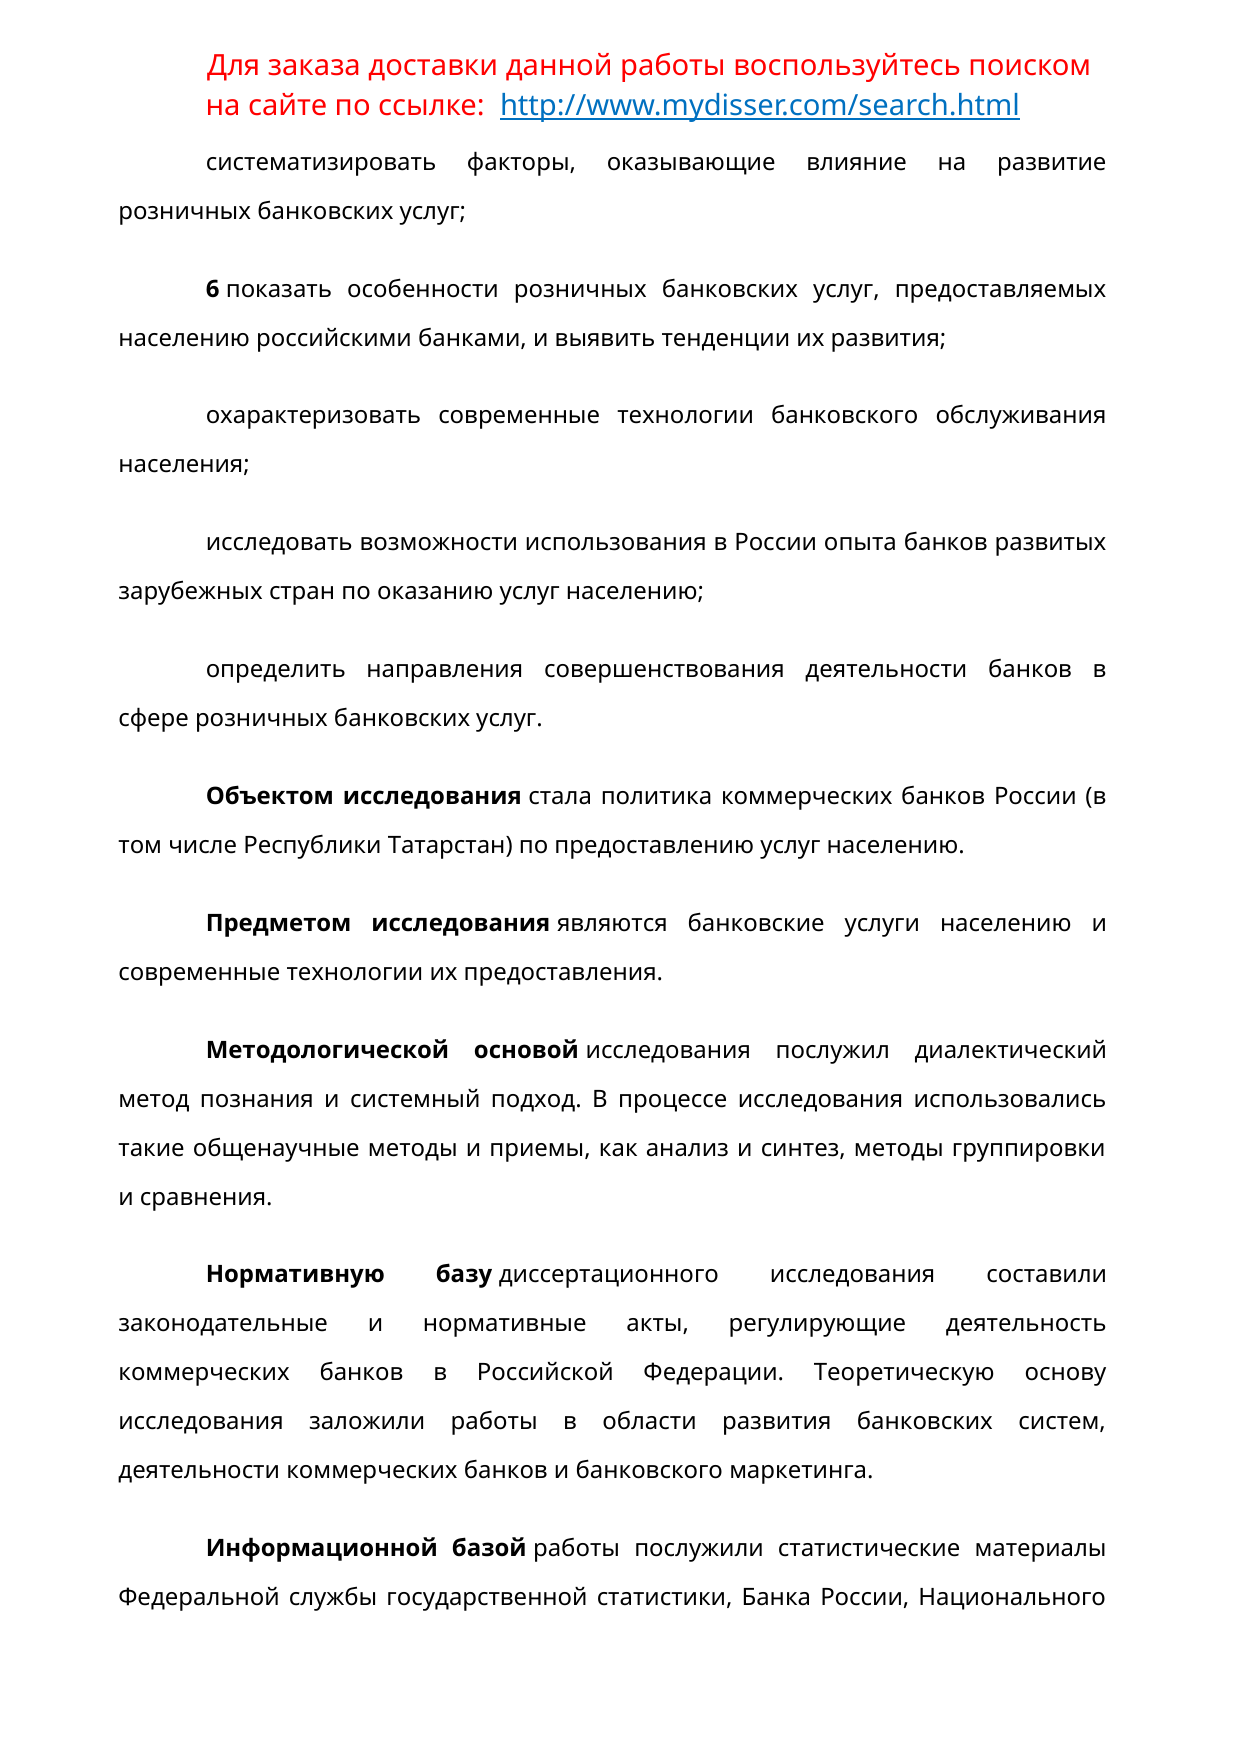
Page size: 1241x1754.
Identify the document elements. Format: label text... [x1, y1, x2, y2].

text охарактеризовать современные технологии банковского обслуживания населения; [118, 398, 1107, 480]
text Нормативную базу диссертационного исследования составили законодательные и нормативные акты, регулирующие деятельность коммерческих банков в Российской Федерации. Теоретическую основу исследования заложили работы в области развития банковских систем, деятельности коммерческих банков и банковского маркетинга. [118, 1257, 1107, 1485]
text Методологической основой исследования послужил диалектический метод познания и системный подход. В процессе исследования использовались такие общенаучные методы и приемы, как анализ и синтез, методы группировки и сравнения. [118, 1033, 1107, 1212]
text Предметом исследования являются банковские услуги населению и современные технологии их предоставления. [118, 906, 1107, 987]
text 6 показать особенности розничных банковских услуг, предоставляемых населению российскими банками, и выявить тенденции их развития; [118, 271, 1107, 353]
text исследовать возможности использования в России опыта банков развитых зарубежных стран по оказанию услуг населению; [118, 525, 1107, 607]
text Объектом исследования стала политика коммерческих банков России (в том числе Республики Татарстан) по предоставлению услуг населению. [118, 779, 1107, 860]
text систематизировать факторы, оказывающие влияние на развитие розничных банковских услуг; [118, 144, 1107, 226]
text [118, 1531, 1107, 1612]
text определить направления совершенствования деятельности банков в сфере розничных банковских услуг. [118, 652, 1107, 733]
